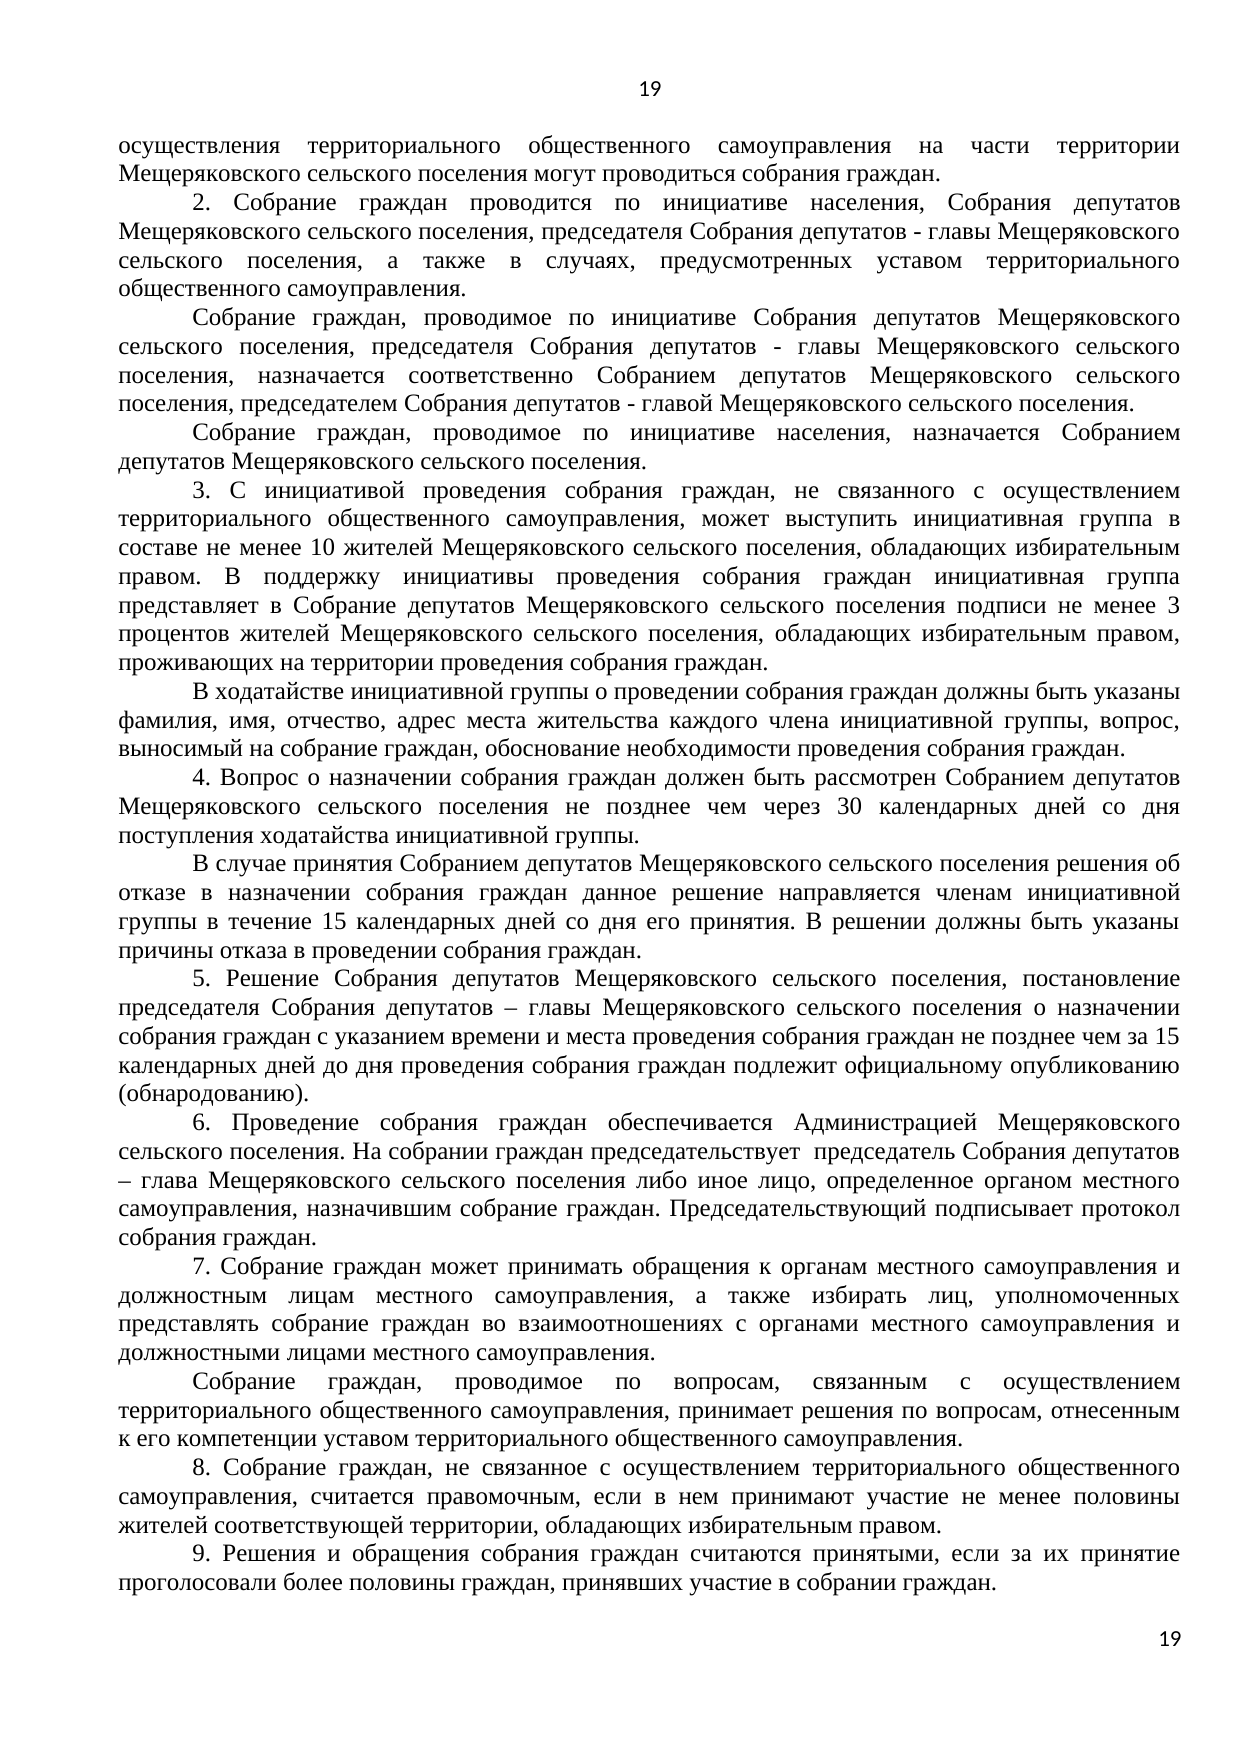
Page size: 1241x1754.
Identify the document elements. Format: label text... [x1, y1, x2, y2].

text 4. Вопрос о назначении собрания граждан должен быть рассмотрен Собранием депутатов Мещеряковского сельского поселения не позднее чем через 30 календарных дней со дня поступления ходатайства инициативной группы. [118, 762, 1181, 848]
text Собрание граждан, проводимое по вопросам, связанным с осуществлением территориального общественного самоуправления, принимает решения по вопросам, отнесенным к его компетенции уставом территориального общественного самоуправления. [118, 1366, 1181, 1452]
text 5. Решение Собрания депутатов Мещеряковского сельского поселения, постановление председателя Собрания депутатов – главы Мещеряковского сельского поселения о назначении собрания граждан с указанием времени и места проведения собрания граждан не позднее чем за 15 календарных дней до дня проведения собрания граждан подлежит официальному опубликованию (обнародованию). [118, 963, 1181, 1107]
text В ходатайстве инициативной группы о проведении собрания граждан должны быть указаны фамилия, имя, отчество, адрес места жительства каждого члена инициативной группы, вопрос, выносимый на собрание граждан, обоснование необходимости проведения собрания граждан. [118, 676, 1181, 762]
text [118, 130, 1181, 187]
text Собрание граждан, проводимое по инициативе Собрания депутатов Мещеряковского сельского поселения, председателя Собрания депутатов - главы Мещеряковского сельского поселения, назначается соответственно Собранием депутатов Мещеряковского сельского поселения, председателем Собрания депутатов - главой Мещеряковского сельского поселения. [118, 302, 1181, 417]
text Собрание граждан, проводимое по инициативе населения, назначается Собранием депутатов Мещеряковского сельского поселения. [118, 417, 1181, 475]
text 9. Решения и обращения собрания граждан считаются принятыми, если за их принятие проголосовали более половины граждан, принявших участие в собрании граждан. [118, 1538, 1181, 1596]
text 7. Собрание граждан может принимать обращения к органам местного самоуправления и должностным лицам местного самоуправления, а также избирать лиц, уполномоченных представлять собрание граждан во взаимоотношениях с органами местного самоуправления и должностными лицами местного самоуправления. [118, 1251, 1181, 1366]
text 3. С инициативой проведения собрания граждан, не связанного с осуществлением территориального общественного самоуправления, может выступить инициативная группа в составе не менее 10 жителей Мещеряковского сельского поселения, обладающих избирательным правом. В поддержку инициативы проведения собрания граждан инициативная группа представляет в Собрание депутатов Мещеряковского сельского поселения подписи не менее 3 процентов жителей Мещеряковского сельского поселения, обладающих избирательным правом, проживающих на территории проведения собрания граждан. [118, 475, 1181, 676]
text В случае принятия Собранием депутатов Мещеряковского сельского поселения решения об отказе в назначении собрания граждан данное решение направляется членам инициативной группы в течение 15 календарных дней со дня его принятия. В решении должны быть указаны причины отказа в проведении собрания граждан. [118, 848, 1181, 963]
text 8. Собрание граждан, не связанное с осуществлением территориального общественного самоуправления, считается правомочным, если в нем принимают участие не менее половины жителей соответствующей территории, обладающих избирательным правом. [118, 1452, 1181, 1538]
text 2. Собрание граждан проводится по инициативе населения, Собрания депутатов Мещеряковского сельского поселения, председателя Собрания депутатов - главы Мещеряковского сельского поселения, а также в случаях, предусмотренных уставом территориального общественного самоуправления. [118, 187, 1181, 302]
text 6. Проведение собрания граждан обеспечивается Администрацией Мещеряковского сельского поселения. На собрании граждан председательствует председатель Собрания депутатов – глава Мещеряковского сельского поселения либо иное лицо, определенное органом местного самоуправления, назначившим собрание граждан. Председательствующий подписывает протокол собрания граждан. [118, 1107, 1181, 1251]
